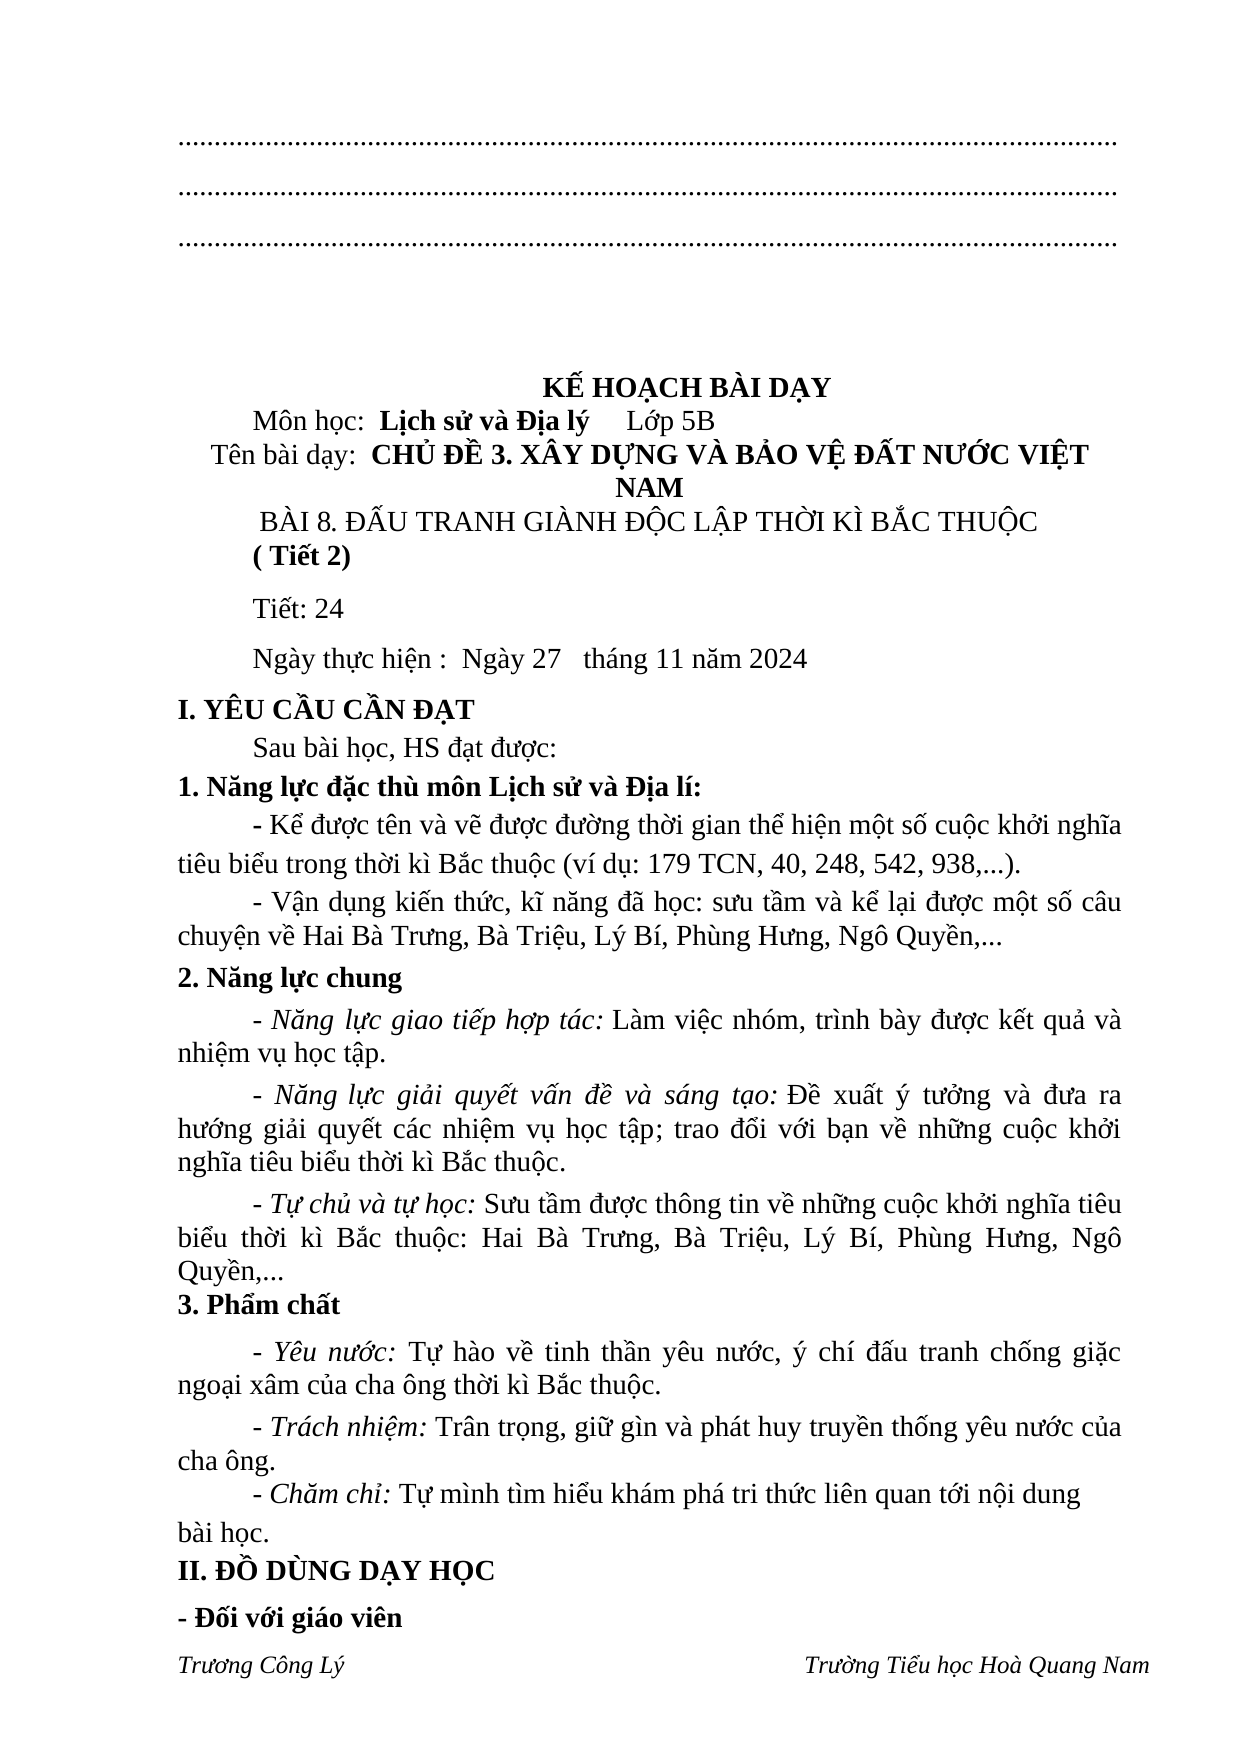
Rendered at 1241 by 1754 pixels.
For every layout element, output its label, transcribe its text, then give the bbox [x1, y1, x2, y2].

text I. YÊU CẦU CẦN ĐẠT [177, 692, 1122, 725]
text 3. Phẩm chất [177, 1287, 1122, 1320]
text - Năng lực giao tiếp hợp tác: Làm việc nhóm, trình bày được kết quả và nhiệm vụ học tập. [177, 1002, 1122, 1069]
text - Đối với giáo viên [177, 1600, 1122, 1634]
text Ngày thực hiện : Ngày 27 tháng 11 năm 2024 [177, 641, 1122, 675]
text ( Tiết 2) [177, 538, 1122, 572]
text - Tự chủ và tự học: Sưu tầm được thông tin về những cuộc khởi nghĩa tiêu biểu thời kì Bắc thuộc: Hai Bà Trưng, Bà Triệu, Lý Bí, Phùng Hưng, Ngô Quyền,... [177, 1186, 1122, 1287]
text - Vận dụng kiến thức, kĩ năng đã học: sưu tầm và kể lại được một số câu chuyện về Hai Bà Trưng, Bà Triệu, Lý Bí, Phùng Hưng, Ngô Quyền,... [177, 884, 1122, 952]
text BÀI 8. ĐẤU TRANH GIÀNH ĐỘC LẬP THỜI KÌ BẮC THUỘC [177, 504, 1120, 537]
text - Kể được tên và vẽ được đường thời gian thể hiện một số cuộc khởi nghĩa tiêu biểu trong thời kì Bắc thuộc (ví dụ: 179 TCN, 40, 248, 542, 938,...). [177, 807, 1122, 879]
text Tên bài dạy: CHỦ ĐỀ 3. XÂY DỰNG VÀ BẢO VỆ ĐẤT NƯỚC VIỆT NAM [177, 437, 1122, 504]
text 1. Năng lực đặc thù môn Lịch sử và Địa lí: [177, 769, 1122, 802]
text - Yêu nước: Tự hào về tinh thần yêu nước, ý chí đấu tranh chống giặc ngoại xâm của cha ông thời kì Bắc thuộc. [177, 1334, 1122, 1401]
text Tiết: 24 [177, 591, 1122, 625]
text 2. Năng lực chung [177, 960, 1122, 993]
text ................................................................................................................................................................................................................................................................................................................................................................................................... [177, 118, 1122, 252]
text II. ĐỒ DÙNG DẠY HỌC [177, 1553, 1122, 1587]
text - Năng lực giải quyết vấn đề và sáng tạo: Đề xuất ý tưởng và đưa ra hướng giải quyết các nhiệm vụ học tập; trao đổi với bạn về những cuộc khởi nghĩa tiêu biểu thời kì Bắc thuộc. [177, 1077, 1122, 1178]
text - Trách nhiệm: Trân trọng, giữ gìn và phát huy truyền thống yêu nước của cha ông. [177, 1409, 1122, 1476]
text Môn học: Lịch sử và Địa lý Lớp 5B [177, 403, 1122, 437]
text KẾ HOẠCH BÀI DẠY [177, 370, 1122, 403]
text - Chăm chỉ: Tự mình tìm hiểu khám phá tri thức liên quan tới nội dung bài học. [177, 1476, 1122, 1548]
text Sau bài học, HS đạt được: [177, 730, 1122, 764]
